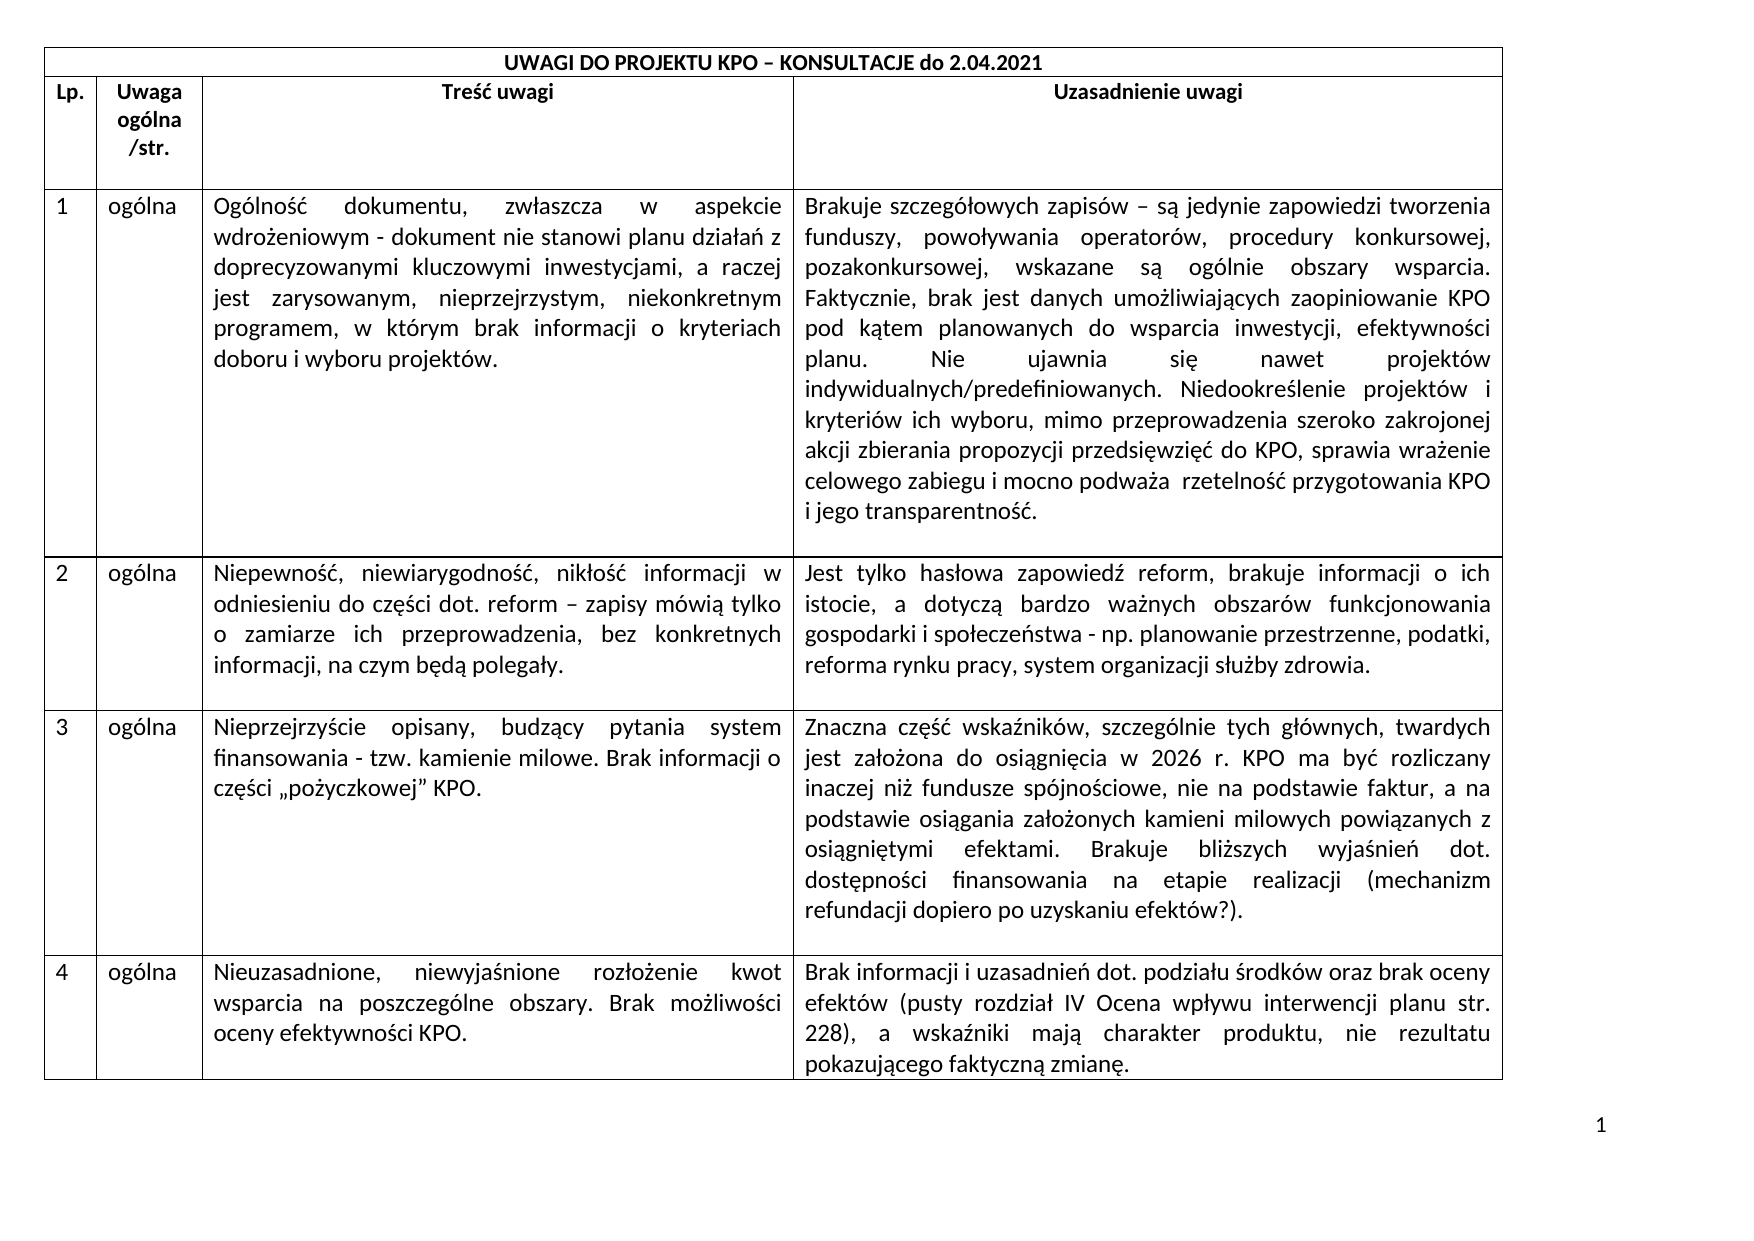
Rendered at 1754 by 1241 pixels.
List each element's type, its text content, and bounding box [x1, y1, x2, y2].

table_cell 4 [45, 956, 96, 1078]
table_cell Lp. [45, 77, 96, 189]
table_cell Ogólność dokumentu, zwłaszcza w aspekcie wdrożeniowym - dokument nie stanowi planu działań z doprecyzowanymi kluczowymi inwestycjami, a raczej jest zarysowanym, nieprzejrzystym, niekonkretnym programem, w którym brak informacji o kryteriach doboru i wyboru projektów. [203, 190, 793, 556]
table_cell 1 [45, 190, 96, 556]
table_cell ogólna [97, 190, 202, 556]
table_cell Nieprzejrzyście opisany, budzący pytania system finansowania - tzw. kamienie milowe. Brak informacji o części „pożyczkowej” KPO. [203, 711, 793, 955]
table_cell Niepewność, niewiarygodność, nikłość informacji w odniesieniu do części dot. reform – zapisy mówią tylko o zamiarze ich przeprowadzenia, bez konkretnych informacji, na czym będą polegały. [203, 558, 793, 710]
table_cell ogólna [97, 956, 202, 1078]
table_cell ogólna [97, 558, 202, 710]
table_cell Uzasadnienie uwagi [794, 77, 1502, 189]
table_cell Uwaga ogólna /str. [97, 77, 202, 189]
table_header UWAGI DO PROJEKTU KPO – KONSULTACJE do 2.04.2021 [45, 48, 1502, 76]
table_cell 3 [45, 711, 96, 955]
table_cell ogólna [97, 711, 202, 955]
table_cell Jest tylko hasłowa zapowiedź reform, brakuje informacji o ich istocie, a dotyczą bardzo ważnych obszarów funkcjonowania gospodarki i społeczeństwa - np. planowanie przestrzenne, podatki, reforma rynku pracy, system organizacji służby zdrowia. [794, 558, 1502, 710]
table_cell Nieuzasadnione, niewyjaśnione rozłożenie kwot wsparcia na poszczególne obszary. Brak możliwości oceny efektywności KPO. [203, 956, 793, 1078]
table_cell Brak informacji i uzasadnień dot. podziału środków oraz brak oceny efektów (pusty rozdział IV Ocena wpływu interwencji planu str. 228), a wskaźniki mają charakter produktu, nie rezultatu pokazującego faktyczną zmianę. [794, 956, 1502, 1078]
table_cell Znaczna część wskaźników, szczególnie tych głównych, twardych jest założona do osiągnięcia w 2026 r. KPO ma być rozliczany inaczej niż fundusze spójnościowe, nie na podstawie faktur, a na podstawie osiągania założonych kamieni milowych powiązanych z osiągniętymi efektami. Brakuje bliższych wyjaśnień dot. dostępności finansowania na etapie realizacji (mechanizm refundacji dopiero po uzyskaniu efektów?). [794, 711, 1502, 955]
table_cell Brakuje szczegółowych zapisów – są jedynie zapowiedzi tworzenia funduszy, powoływania operatorów, procedury konkursowej, pozakonkursowej, wskazane są ogólnie obszary wsparcia. Faktycznie, brak jest danych umożliwiających zaopiniowanie KPO pod kątem planowanych do wsparcia inwestycji, efektywności planu. Nie ujawnia się nawet projektów indywidualnych/predefiniowanych. Niedookreślenie projektów i kryteriów ich wyboru, mimo przeprowadzenia szeroko zakrojonej akcji zbierania propozycji przedsięwzięć do KPO, sprawia wrażenie celowego zabiegu i mocno podważa rzetelność przygotowania KPO i jego transparentność. [794, 190, 1502, 556]
table_cell 2 [45, 558, 96, 710]
table_cell Treść uwagi [203, 77, 793, 189]
